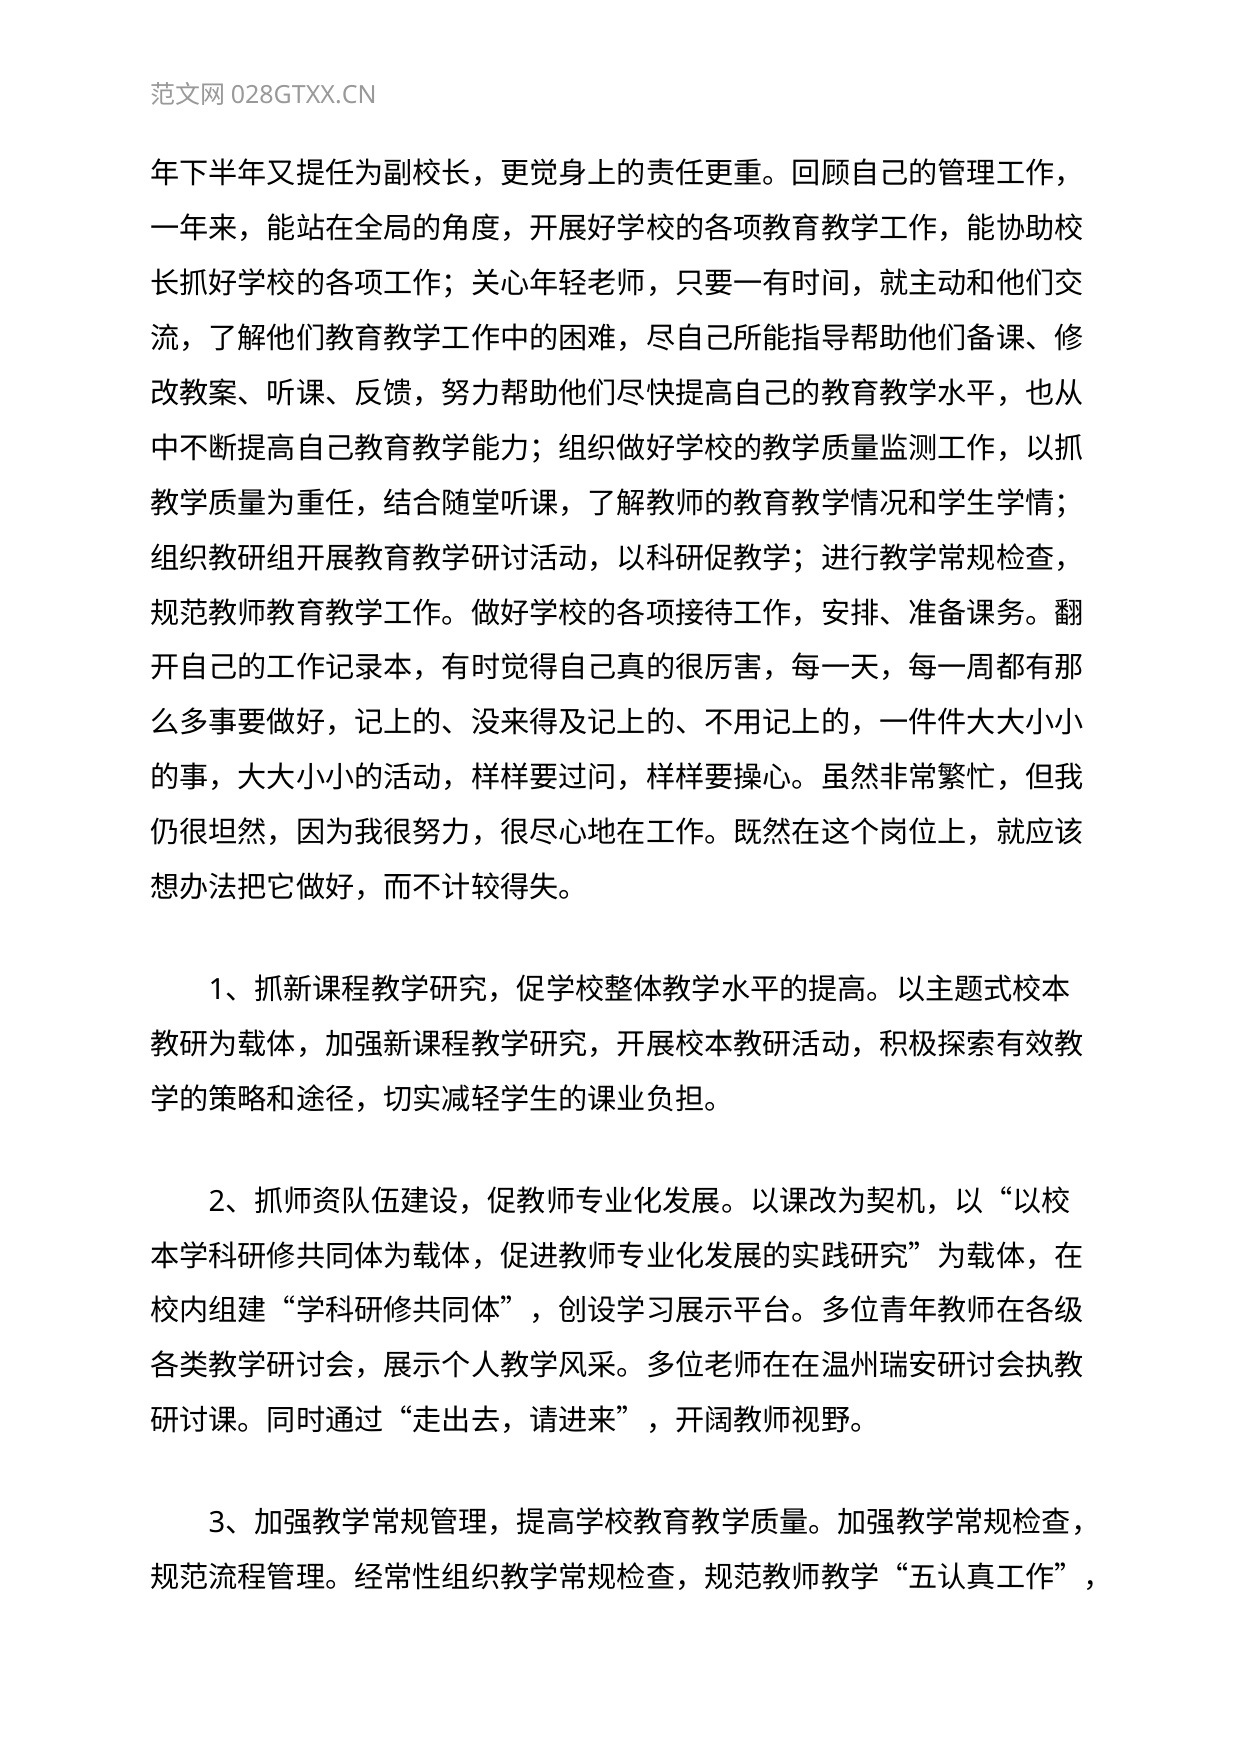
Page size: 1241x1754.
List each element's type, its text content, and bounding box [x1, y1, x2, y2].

text 2、抓师资队伍建设，促教师专业化发展。以课改为契机，以“以校本学科研修共同体为载体，促进教师专业化发展的实践研究”为载体，在校内组建“学科研修共同体”，创设学习展示平台。多位青年教师在各级各类教学研讨会，展示个人教学风采。多位老师在在温州瑞安研讨会执教研讨课。同时通过“走出去，请进来”，开阔教师视野。 [150, 1177, 1090, 1439]
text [150, 150, 1090, 906]
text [150, 1498, 1090, 1596]
text 1、抓新课程教学研究，促学校整体教学水平的提高。以主题式校本教研为载体，加强新课程教学研究，开展校本教研活动，积极探索有效教学的策略和途径，切实减轻学生的课业负担。 [150, 965, 1090, 1118]
